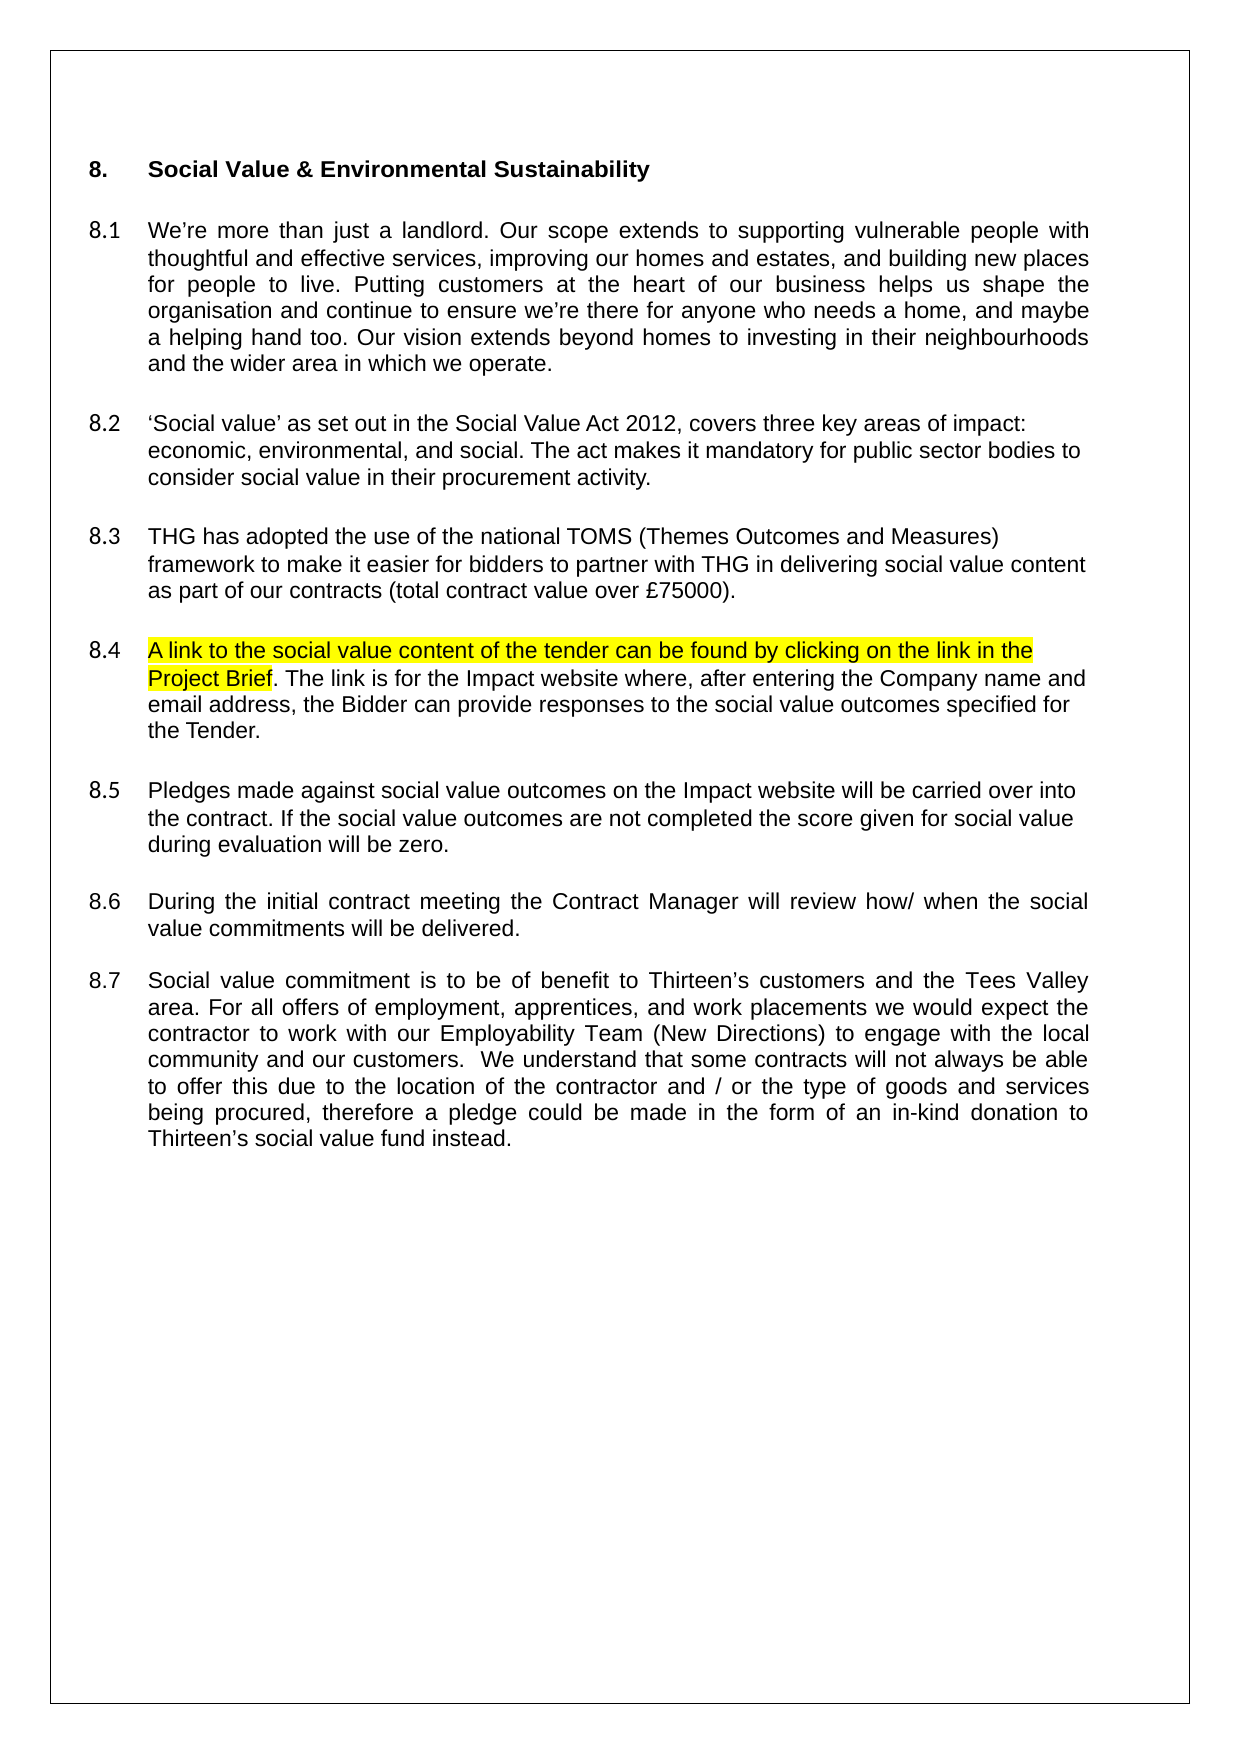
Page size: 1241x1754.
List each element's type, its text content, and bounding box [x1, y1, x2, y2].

list THG has adopted the use of the national TOMS (Themes Outcomes and Measures) framework to make it easier for bidders to partner with THG in delivering social value content as part of our contracts (total contract value over £75000). [89, 521, 1090, 604]
list ‘Social value’ as set out in the Social Value Act 2012, covers three key areas of impact: economic, environmental, and social. The act makes it mandatory for public sector bodies to consider social value in their procurement activity. [89, 407, 1090, 490]
list Social value commitment is to be of benefit to Thirteen’s customers and the Tees Valley area. For all offers of employment, apprentices, and work placements we would expect the contractor to work with our Employability Team (New Directions) to engage with the local community and our customers. We understand that some contracts will not always be able to offer this due to the location of the contractor and / or the type of goods and services being procured, therefore a pledge could be made in the form of an in-kind donation to Thirteen’s social value fund instead. [89, 967, 1090, 1152]
list We’re more than just a landlord. Our scope extends to supporting vulnerable people with thoughtful and effective services, improving our homes and estates, and building new places for people to live. Putting customers at the heart of our business helps us shape the organisation and continue to ensure we’re there for anyone who needs a home, and maybe a helping hand too. Our vision extends beyond homes to investing in their neighbourhoods and the wider area in which we operate. [89, 214, 1090, 376]
list During the initial contract meeting the Contract Manager will review how/ when the social value commitments will be delivered. [89, 888, 1090, 941]
list Pledges made against social value outcomes on the Impact website will be carried over into the contract. If the social value outcomes are not completed the score given for social value during evaluation will be zero. [89, 774, 1090, 858]
subtitle Social Value & Environmental Sustainability [89, 156, 1090, 182]
list A link to the social value content of the tender can be found by clicking on the link in the Project Brief. The link is for the Impact website where, after entering the Company name and email address, the Bidder can provide responses to the social value outcomes specified for the Tender. [89, 634, 1090, 744]
